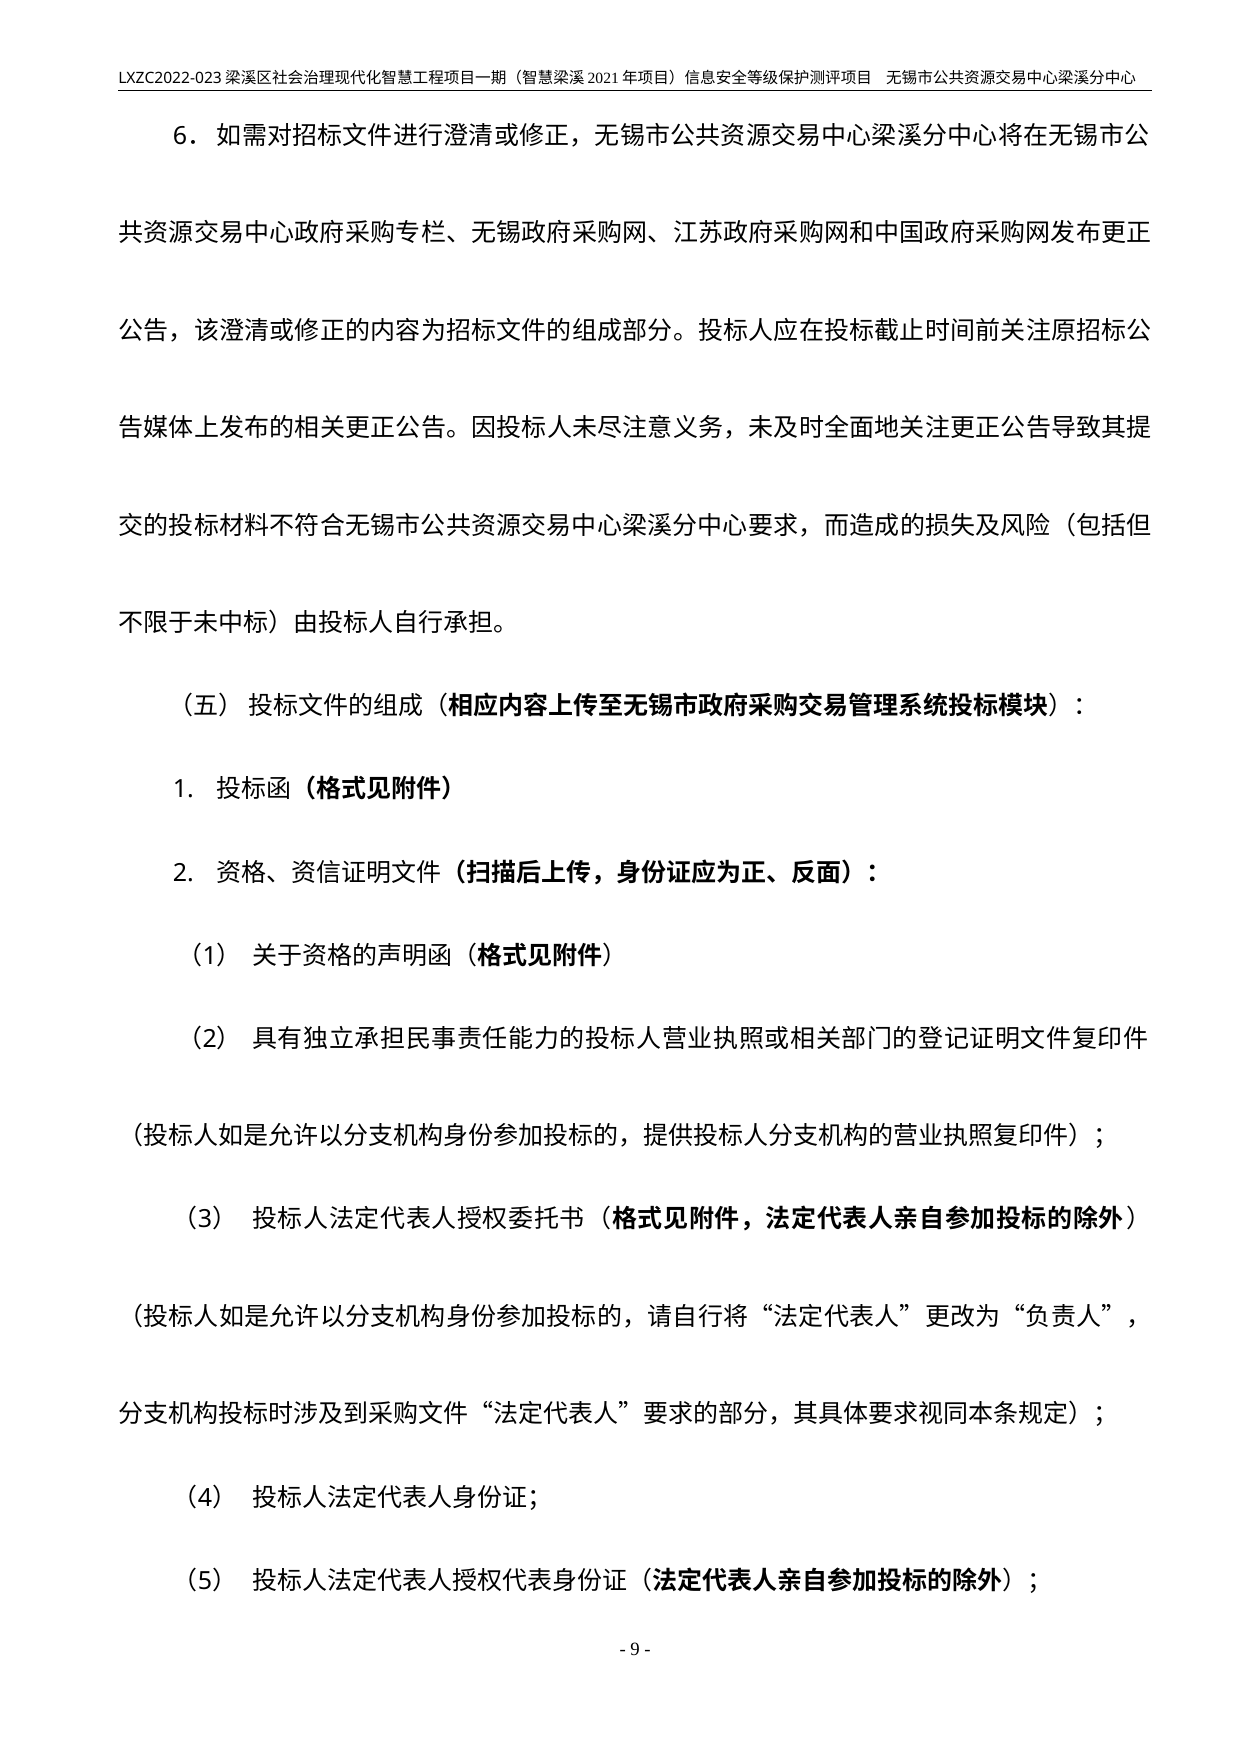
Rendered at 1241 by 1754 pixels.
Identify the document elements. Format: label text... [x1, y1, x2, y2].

list 具有独立承担民事责任能力的投标人营业执照或相关部门的登记证明文件复印件（投标人如是允许以分支机构身份参加投标的，提供投标人分支机构的营业执照复印件）； [118, 1004, 1152, 1166]
list 如需对招标文件进行澄清或修正，无锡市公共资源交易中心梁溪分中心将在无锡市公共资源交易中心政府采购专栏、无锡政府采购网、江苏政府采购网和中国政府采购网发布更正公告，该澄清或修正的内容为招标文件的组成部分。投标人应在投标截止时间前关注原招标公告媒体上发布的相关更正公告。因投标人未尽注意义务，未及时全面地关注更正公告导致其提交的投标材料不符合无锡市公共资源交易中心梁溪分中心要求，而造成的损失及风险（包括但不限于未中标）由投标人自行承担。 [118, 101, 1152, 653]
list 投标人法定代表人身份证； [118, 1463, 1152, 1528]
list 资格、资信证明文件（扫描后上传，身份证应为正、反面）： [118, 838, 1152, 903]
list 投标函（格式见附件） [118, 754, 1152, 819]
list 投标人法定代表人授权委托书（格式见附件，法定代表人亲自参加投标的除外）（投标人如是允许以分支机构身份参加投标的，请自行将“法定代表人”更改为“负责人”，分支机构投标时涉及到采购文件“法定代表人”要求的部分，其具体要求视同本条规定）； [118, 1184, 1152, 1444]
list 投标人法定代表人授权代表身份证（法定代表人亲自参加投标的除外）； [118, 1546, 1152, 1611]
text （五） 投标文件的组成（相应内容上传至无锡市政府采购交易管理系统投标模块）： [118, 671, 1152, 736]
list 关于资格的声明函（格式见附件） [118, 921, 1152, 986]
